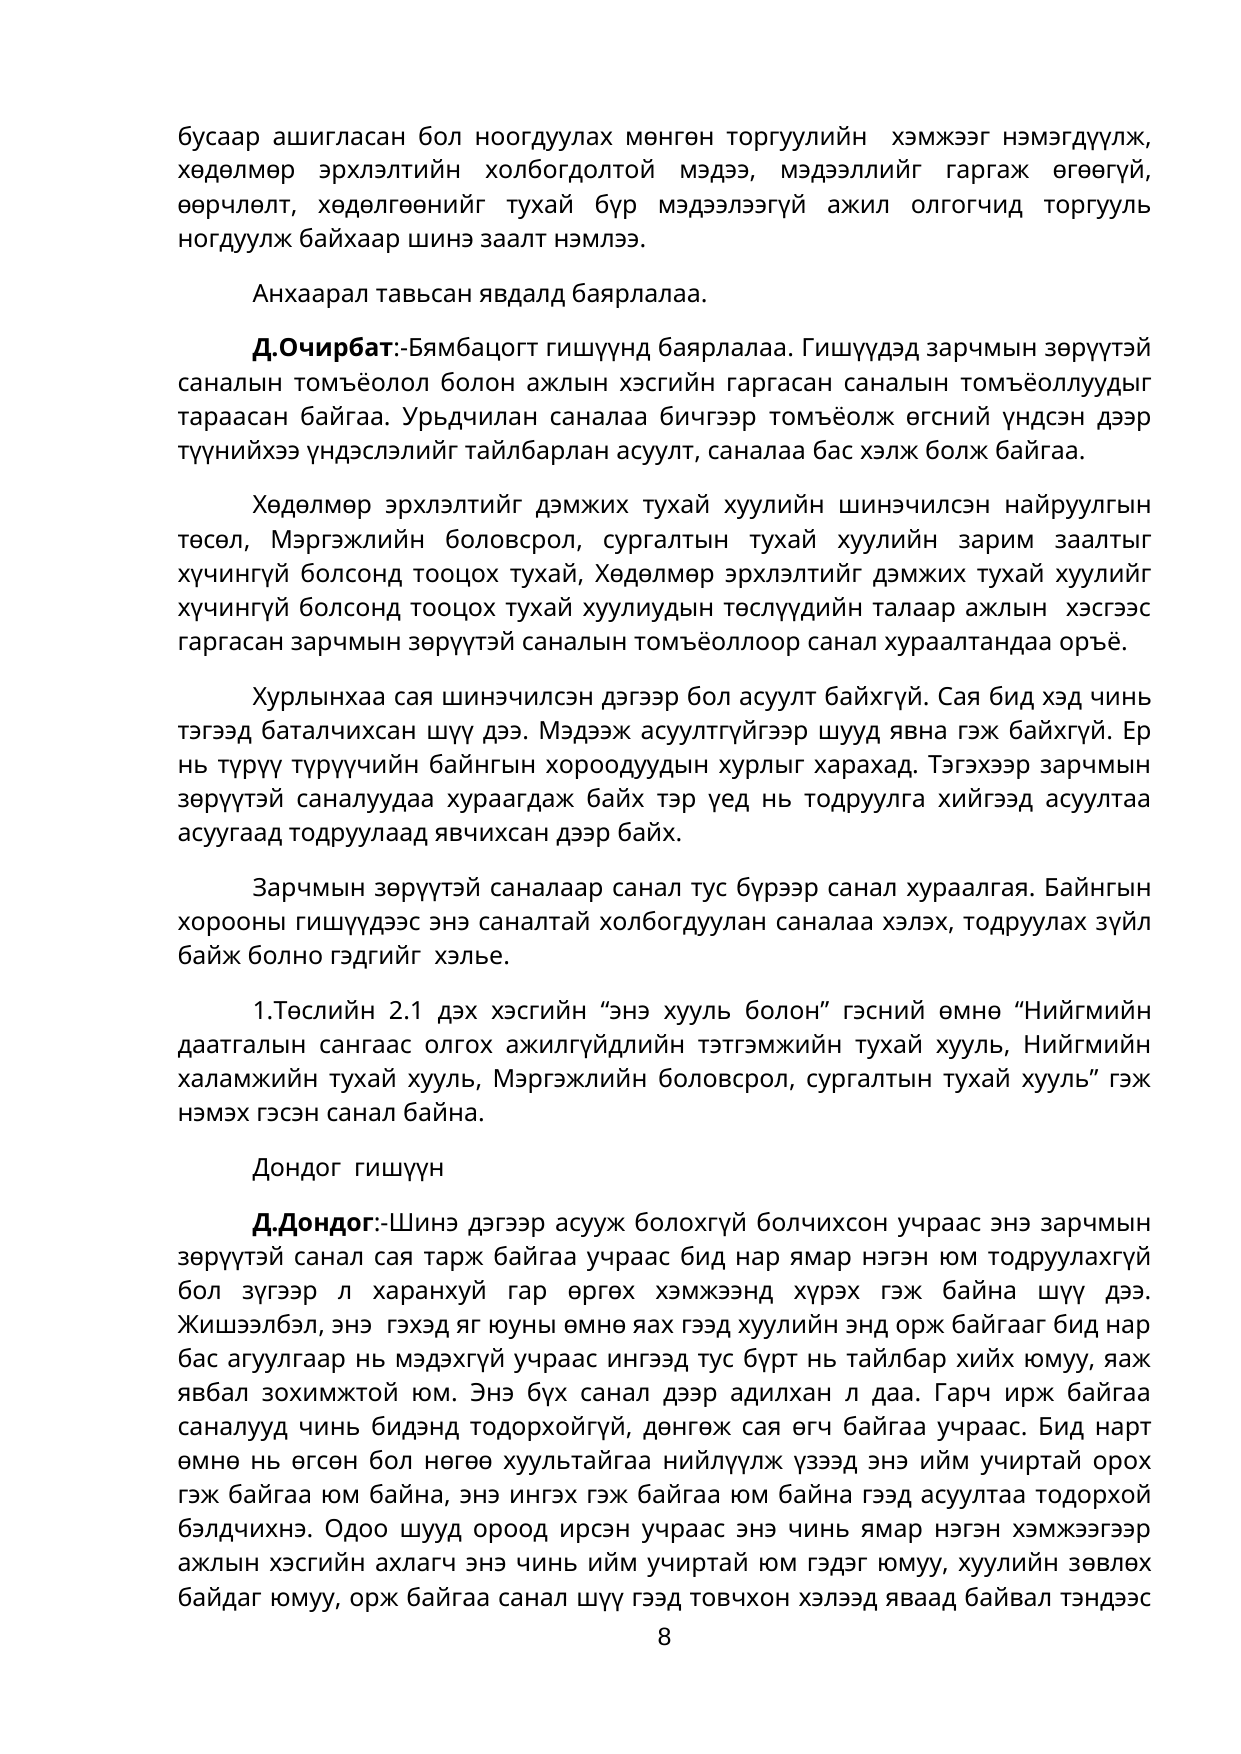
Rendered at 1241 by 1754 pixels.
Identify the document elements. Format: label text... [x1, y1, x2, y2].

text Анхаарал тавьсан явдалд баярлалаа. [177, 275, 1152, 309]
text Хөдөлмөр эрхлэлтийг дэмжих тухай хуулийн шинэчилсэн найруулгын төсөл, Мэргэжлийн боловсрол, сургалтын тухай хуулийн зарим заалтыг хүчингүй болсонд тооцох тухай, Хөдөлмөр эрхлэлтийг дэмжих тухай хуулийг хүчингүй болсонд тооцох тухай хуулиудын төслүүдийн талаар ажлын хэсгээс гаргасан зарчмын зөрүүтэй саналын томъёоллоор санал хураалтандаа оръё. [177, 487, 1152, 657]
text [177, 1204, 1152, 1613]
text Дондог гишүүн [177, 1149, 1152, 1184]
text 1.Төслийн 2.1 дэх хэсгийн “энэ хууль болон” гэсний өмнө “Нийгмийн даатгалын сангаас олгох ажилгүйдлийн тэтгэмжийн тухай хууль, Нийгмийн халамжийн тухай хууль, Мэргэжлийн боловсрол, сургалтын тухай хууль” гэж нэмэх гэсэн санал байна. [177, 992, 1152, 1129]
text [177, 118, 1152, 254]
text Зарчмын зөрүүтэй саналаар санал тус бүрээр санал хураалгая. Байнгын хорооны гишүүдээс энэ саналтай холбогдуулан саналаа хэлэх, тодруулах зүйл байж болно гэдгийг хэлье. [177, 869, 1152, 972]
text Д.Очирбат:-Бямбацогт гишүүнд баярлалаа. Гишүүдэд зарчмын зөрүүтэй саналын томъёолол болон ажлын хэсгийн гаргасан саналын томъёоллуудыг тараасан байгаа. Урьдчилан саналаа бичгээр томъёолж өгсний үндсэн дээр түүнийхээ үндэслэлийг тайлбарлан асуулт, саналаа бас хэлж болж байгаа. [177, 330, 1152, 466]
text Хурлынхаа сая шинэчилсэн дэгээр бол асуулт байхгүй. Сая бид хэд чинь тэгээд баталчихсан шүү дээ. Мэдээж асуултгүйгээр шууд явна гэж байхгүй. Ер нь түрүү түрүүчийн байнгын хороодуудын хурлыг харахад. Тэгэхээр зарчмын зөрүүтэй саналуудаа хураагдаж байх тэр үед нь тодруулга хийгээд асуултаа асуугаад тодруулаад явчихсан дээр байх. [177, 678, 1152, 849]
